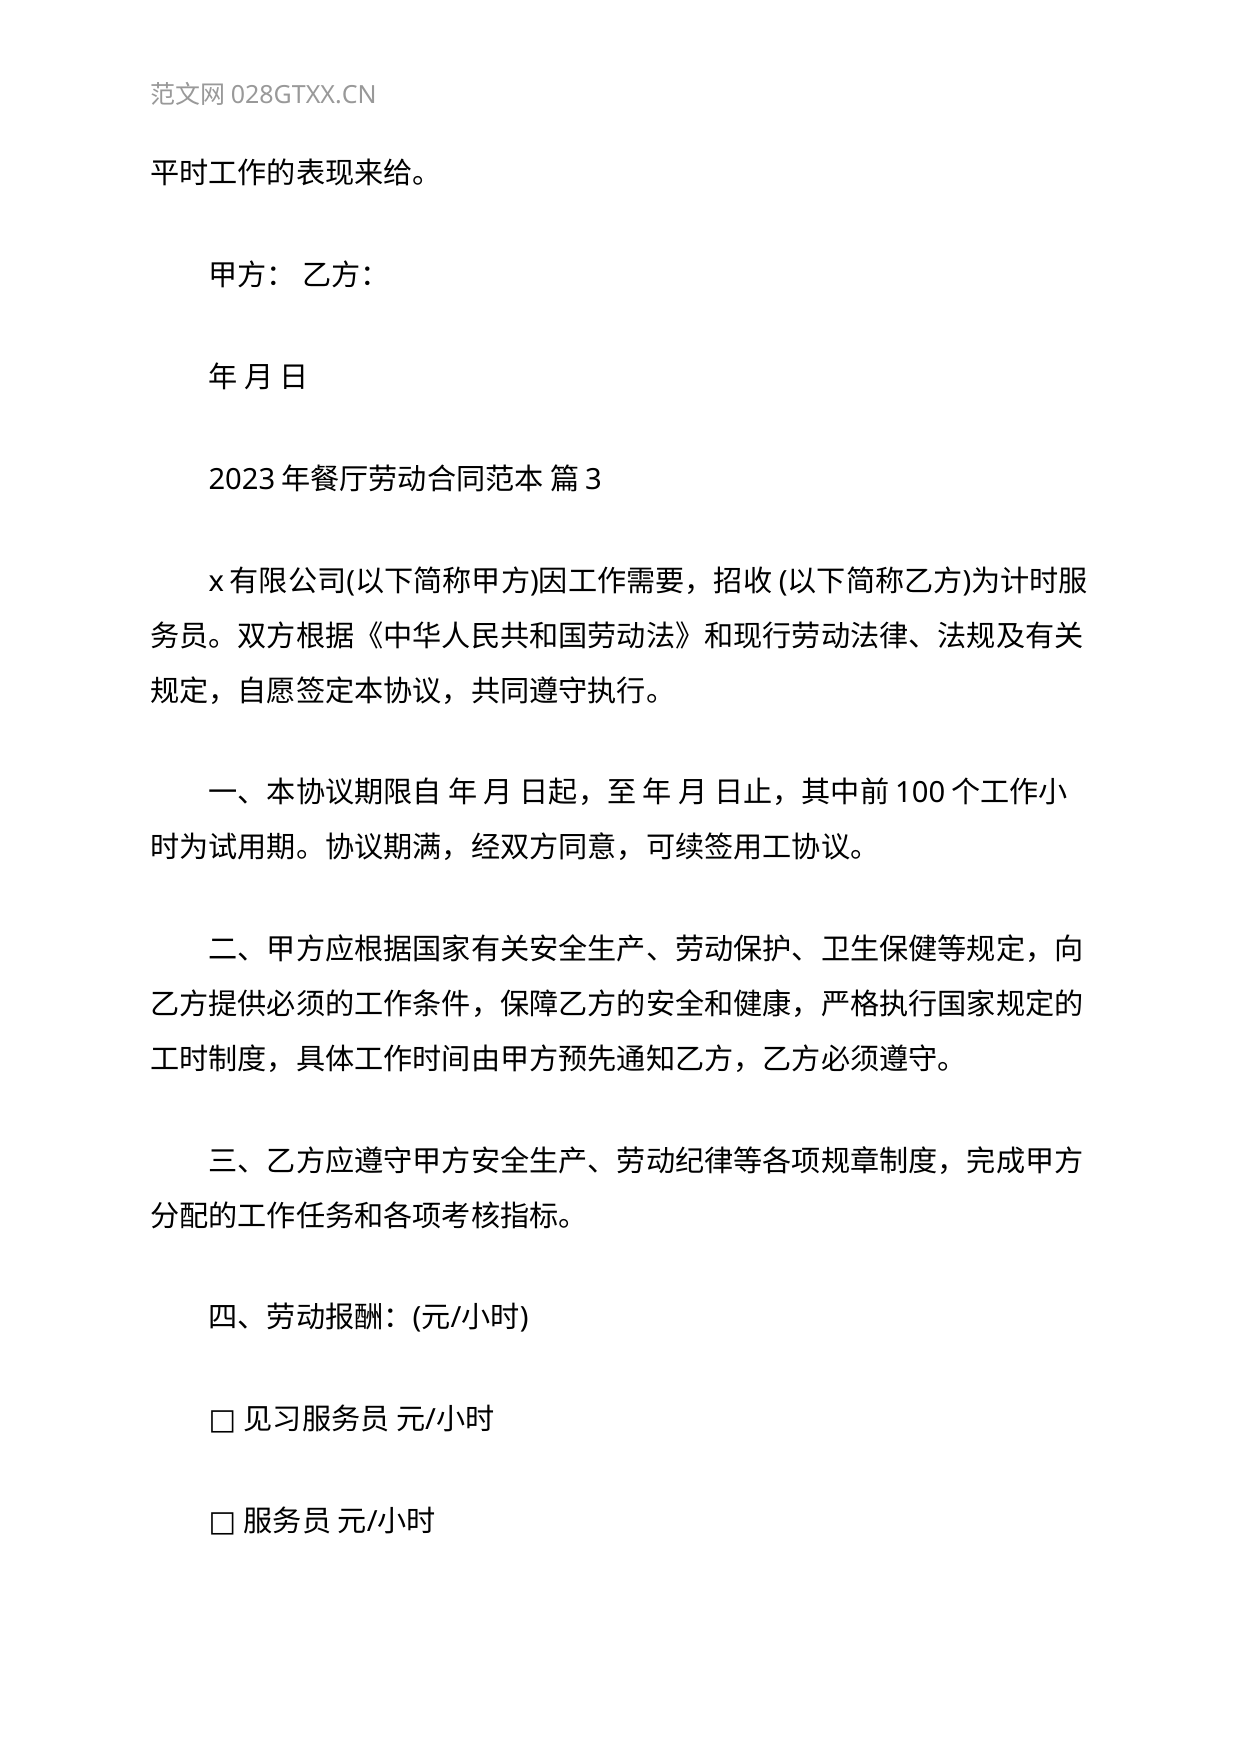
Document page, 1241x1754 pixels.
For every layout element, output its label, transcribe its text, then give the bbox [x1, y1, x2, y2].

text 年 月 日 [150, 353, 1090, 396]
text 一、本协议期限自 年 月 日起，至 年 月 日止，其中前100个工作小时为试用期。协议期满，经双方同意，可续签用工协议。 [150, 769, 1090, 866]
text 三、乙方应遵守甲方安全生产、劳动纪律等各项规章制度，完成甲方分配的工作任务和各项考核指标。 [150, 1137, 1090, 1234]
text x有限公司(以下简称甲方)因工作需要，招收 (以下简称乙方)为计时服务员。双方根据《中华人民共和国劳动法》和现行劳动法律、法规及有关规定，自愿签定本协议，共同遵守执行。 [150, 557, 1090, 709]
text 甲方： 乙方： [150, 252, 1090, 294]
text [150, 150, 1090, 192]
text □ 见习服务员 元/小时 [150, 1396, 1090, 1438]
text 四、劳动报酬：(元/小时) [150, 1294, 1090, 1336]
text 2023年餐厅劳动合同范本 篇3 [150, 455, 1090, 498]
text 二、甲方应根据国家有关安全生产、劳动保护、卫生保健等规定，向乙方提供必须的工作条件，保障乙方的安全和健康，严格执行国家规定的工时制度，具体工作时间由甲方预先通知乙方，乙方必须遵守。 [150, 926, 1090, 1078]
text □ 服务员 元/小时 [150, 1498, 1090, 1540]
